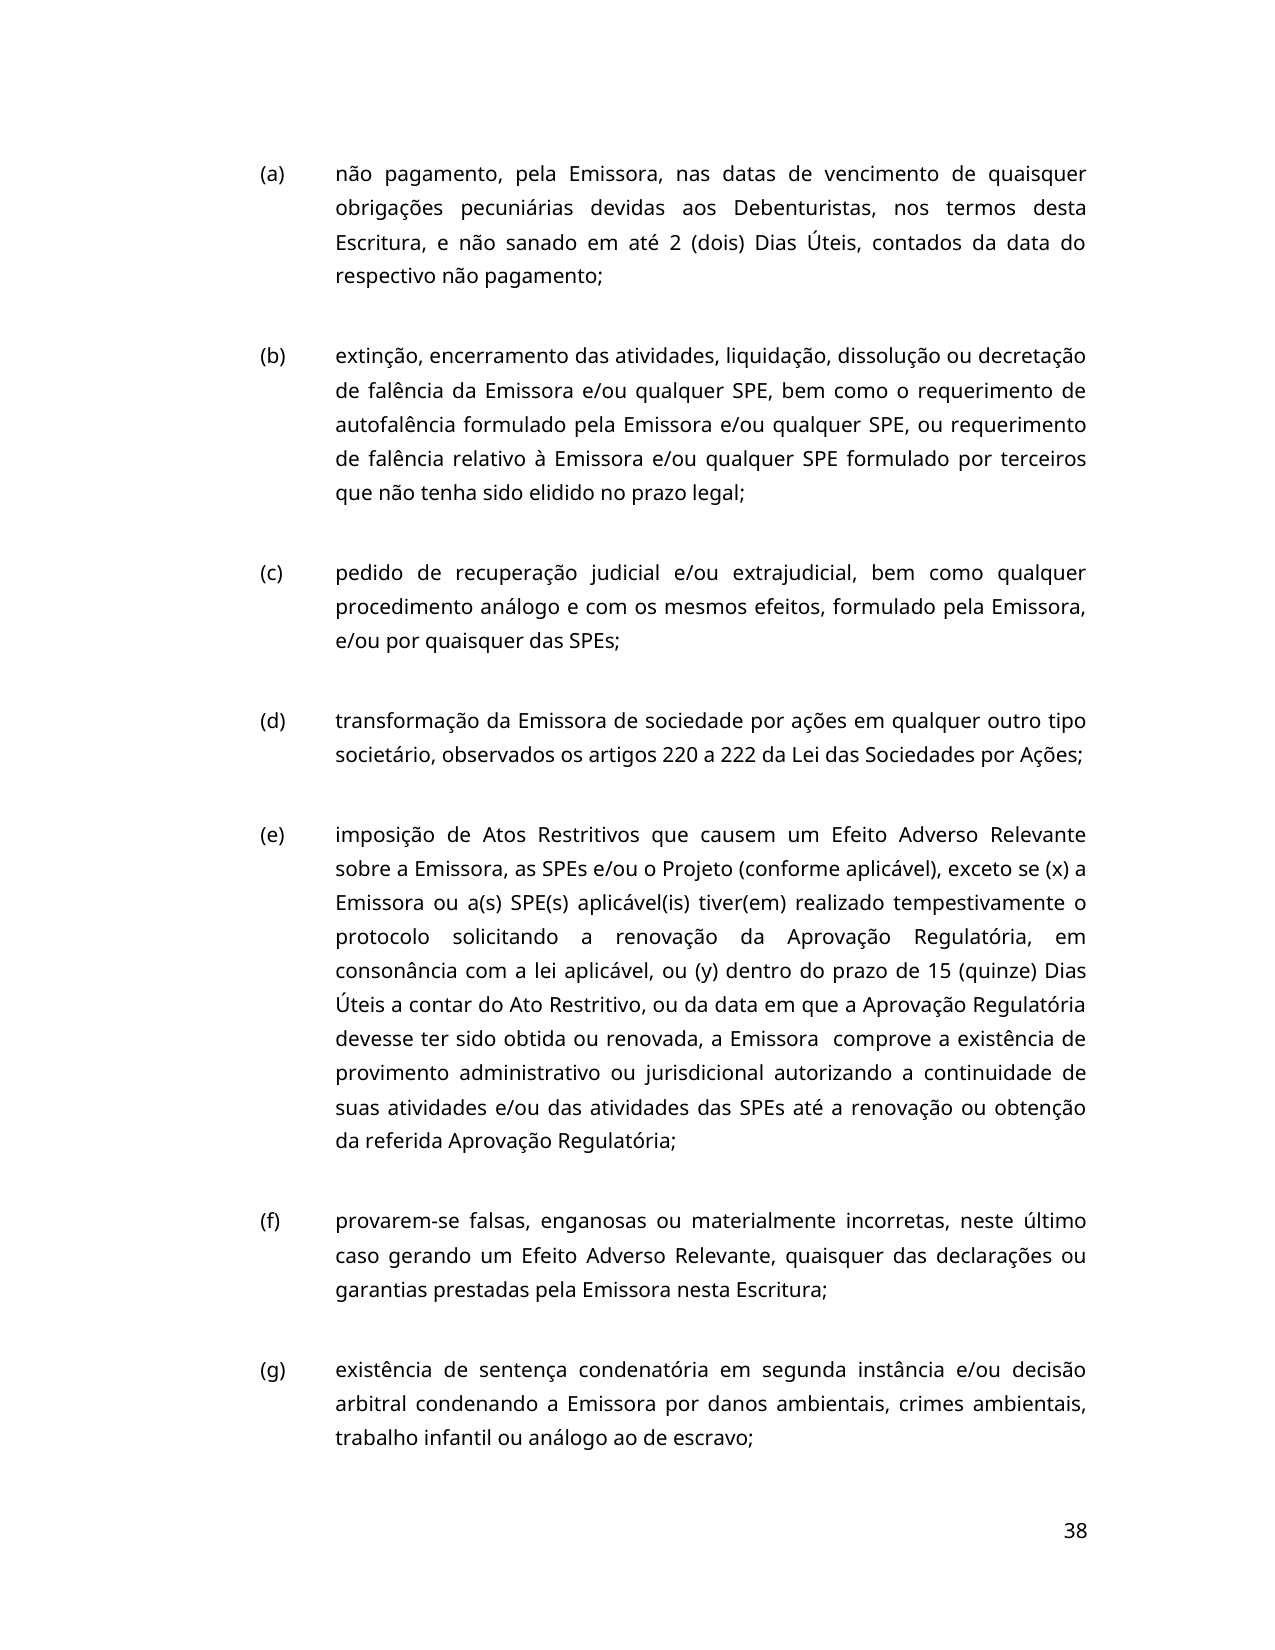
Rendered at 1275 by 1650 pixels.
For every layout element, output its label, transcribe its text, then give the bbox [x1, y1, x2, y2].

list existência de sentença condenatória em segunda instância e/ou decisão arbitral condenando a Emissora por danos ambientais, crimes ambientais, trabalho infantil ou análogo ao de escravo; [260, 1355, 1087, 1451]
list não pagamento, pela Emissora, nas datas de vencimento de quaisquer obrigações pecuniárias devidas aos Debenturistas, nos termos desta Escritura, e não sanado em até 2 (dois) Dias Úteis, contados da data do respectivo não pagamento; [260, 159, 1087, 290]
list extinção, encerramento das atividades, liquidação, dissolução ou decretação de falência da Emissora e/ou qualquer SPE, bem como o requerimento de autofalência formulado pela Emissora e/ou qualquer SPE, ou requerimento de falência relativo à Emissora e/ou qualquer SPE formulado por terceiros que não tenha sido elidido no prazo legal; [260, 342, 1087, 506]
list pedido de recuperação judicial e/ou extrajudicial, bem como qualquer procedimento análogo e com os mesmos efeitos, formulado pela Emissora, e/ou por quaisquer das SPEs; [260, 558, 1087, 654]
list transformação da Emissora de sociedade por ações em qualquer outro tipo societário, observados os artigos 220 a 222 da Lei das Sociedades por Ações; [260, 706, 1087, 768]
list provarem-se falsas, enganosas ou materialmente incorretas, neste último caso gerando um Efeito Adverso Relevante, quaisquer das declarações ou garantias prestadas pela Emissora nesta Escritura; [260, 1207, 1087, 1303]
list imposição de Atos Restritivos que causem um Efeito Adverso Relevante sobre a Emissora, as SPEs e/ou o Projeto (conforme aplicável), exceto se (x) a Emissora ou a(s) SPE(s) aplicável(is) tiver(em) realizado tempestivamente o protocolo solicitando a renovação da Aprovação Regulatória, em consonância com a lei aplicável, ou (y) dentro do prazo de 15 (quinze) Dias Úteis a contar do Ato Restritivo, ou da data em que a Aprovação Regulatória devesse ter sido obtida ou renovada, a Emissora comprove a existência de provimento administrativo ou jurisdicional autorizando a continuidade de suas atividades e/ou das atividades das SPEs até a renovação ou obtenção da referida Aprovação Regulatória; [260, 820, 1087, 1155]
